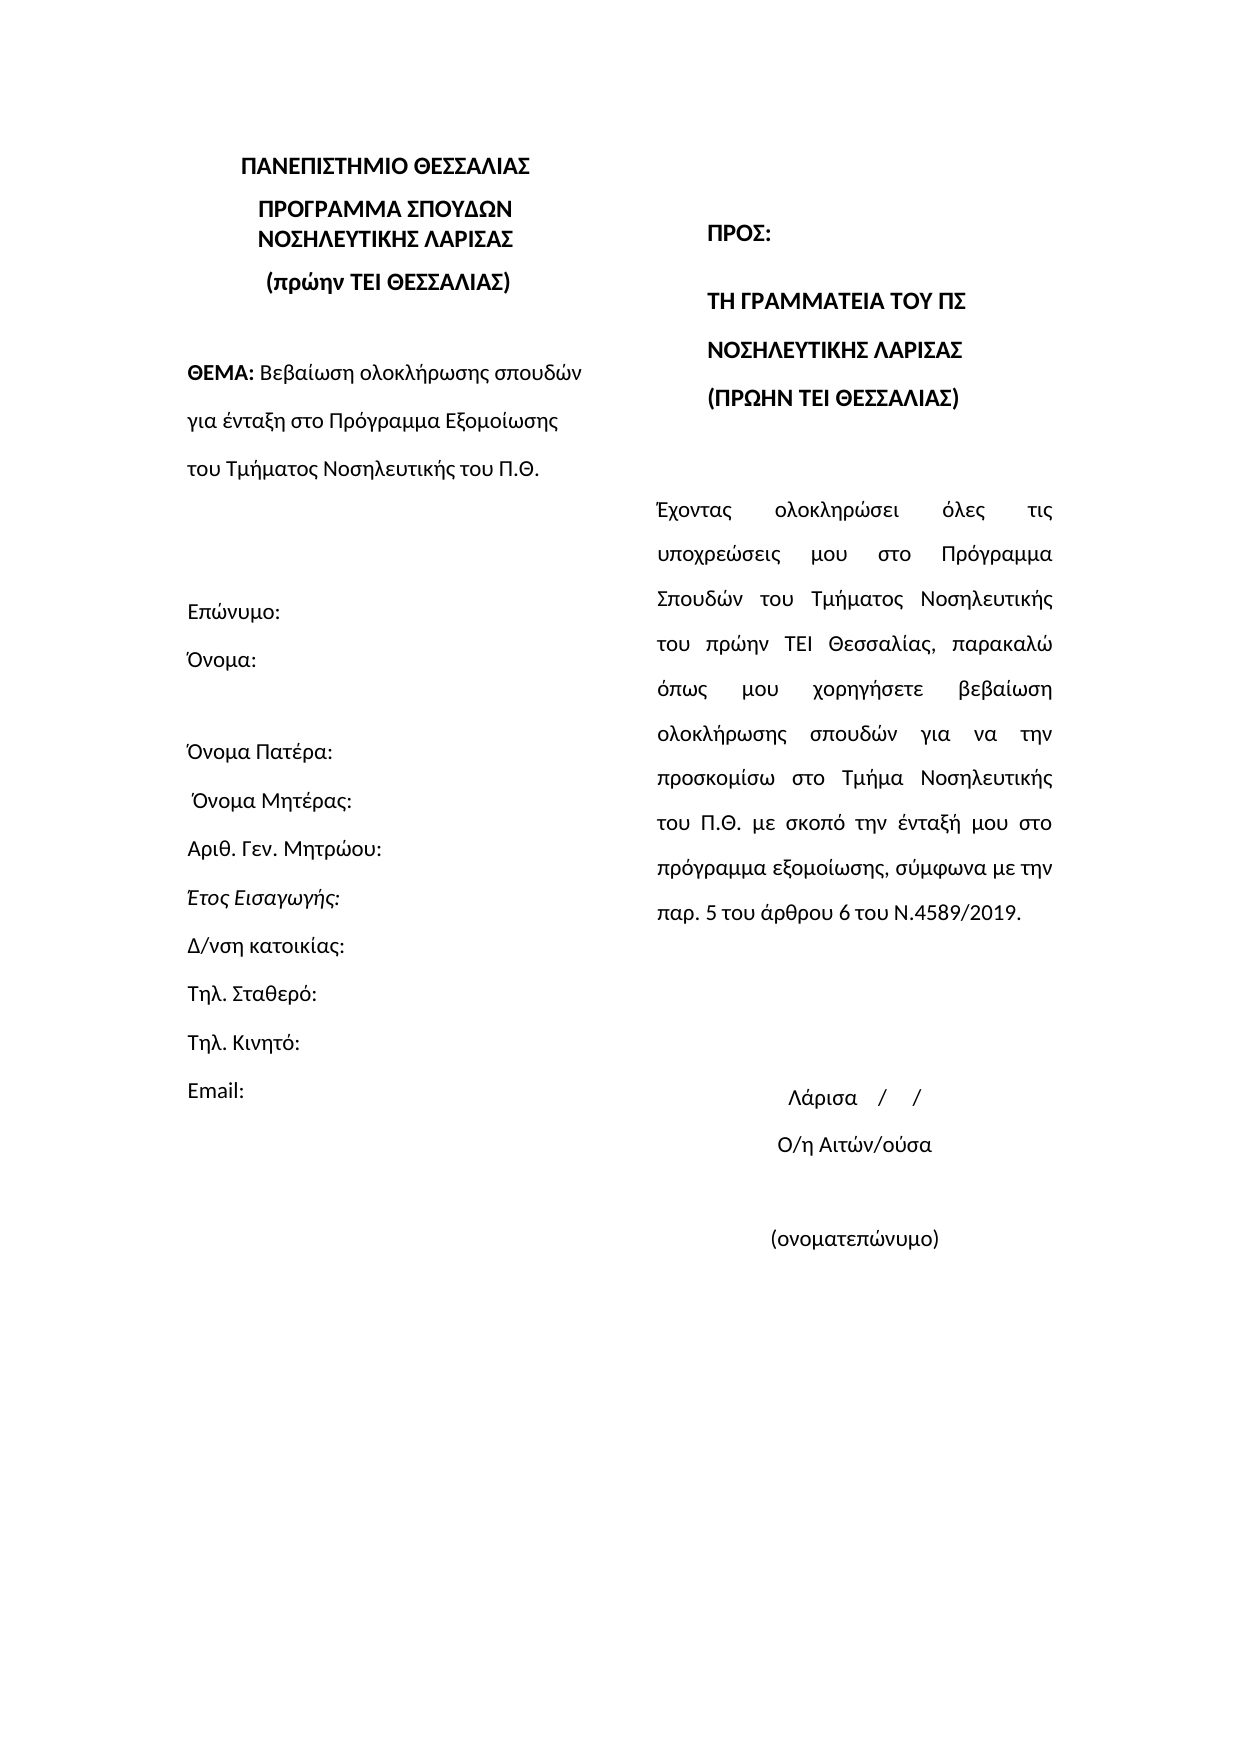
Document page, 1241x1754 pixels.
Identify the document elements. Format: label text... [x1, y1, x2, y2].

text (πρώην ΤΕΙ ΘΕΣΣΑΛΙΑΣ) [187, 267, 583, 297]
text Δ/νση κατοικίας: [187, 931, 583, 959]
text ΠΑΝΕΠΙΣΤΗΜΙΟ ΘΕΣΣΑΛΙΑΣ [187, 150, 583, 181]
text Επώνυμο: [187, 597, 583, 625]
text ΠΡΟΓΡΑΜΜΑ ΣΠΟΥΔΩΝ ΝΟΣΗΛΕΥΤΙΚΗΣ ΛΑΡΙΣΑΣ [187, 193, 583, 254]
text Όνομα Μητέρας: [187, 786, 583, 814]
text Τηλ. Κινητό: [187, 1028, 583, 1056]
text Όνομα: [187, 645, 583, 673]
text (ονοματεπώνυμο) [657, 1224, 1053, 1252]
text ΘΕΜΑ: Βεβαίωση ολοκλήρωσης σπουδών για ένταξη στο Πρόγραμμα Εξομοίωσης του Τμήματος Νοσηλευτικής του Π.Θ. [187, 358, 583, 483]
text Έτος Εισαγωγής: [187, 883, 583, 911]
text Ο/η Αιτών/ούσα [657, 1130, 1053, 1158]
text Τηλ. Σταθερό: [187, 979, 583, 1008]
text ΠΡΟΣ: [707, 217, 1053, 248]
text Αριθ. Γεν. Μητρώου: [187, 834, 583, 862]
text Όνομα Πατέρα: [187, 737, 583, 765]
text Λάρισα / / [657, 1083, 1053, 1111]
text Έχοντας ολοκληρώσει όλες τις υποχρεώσεις μου στο Πρόγραμμα Σπουδών του Τμήματος Νοσηλευτικής του πρώην ΤΕΙ Θεσσαλίας, παρακαλώ όπως μου χορηγήσετε βεβαίωση ολοκλήρωσης σπουδών για να την προσκομίσω στο Τμήμα Νοσηλευτικής του Π.Θ. με σκοπό την ένταξή μου στο πρόγραμμα εξομοίωσης, σύμφωνα με την παρ. 5 του άρθρου 6 του Ν.4589/2019. [657, 495, 1053, 926]
text Email: [187, 1076, 583, 1104]
text ΤΗ ΓΡΑΜΜΑΤΕΙΑ ΤΟΥ ΠΣ ΝΟΣΗΛΕΥΤΙΚΗΣ ΛΑΡΙΣΑΣ (ΠΡΩΗΝ ΤΕΙ ΘΕΣΣΑΛΙΑΣ) [707, 285, 1053, 413]
